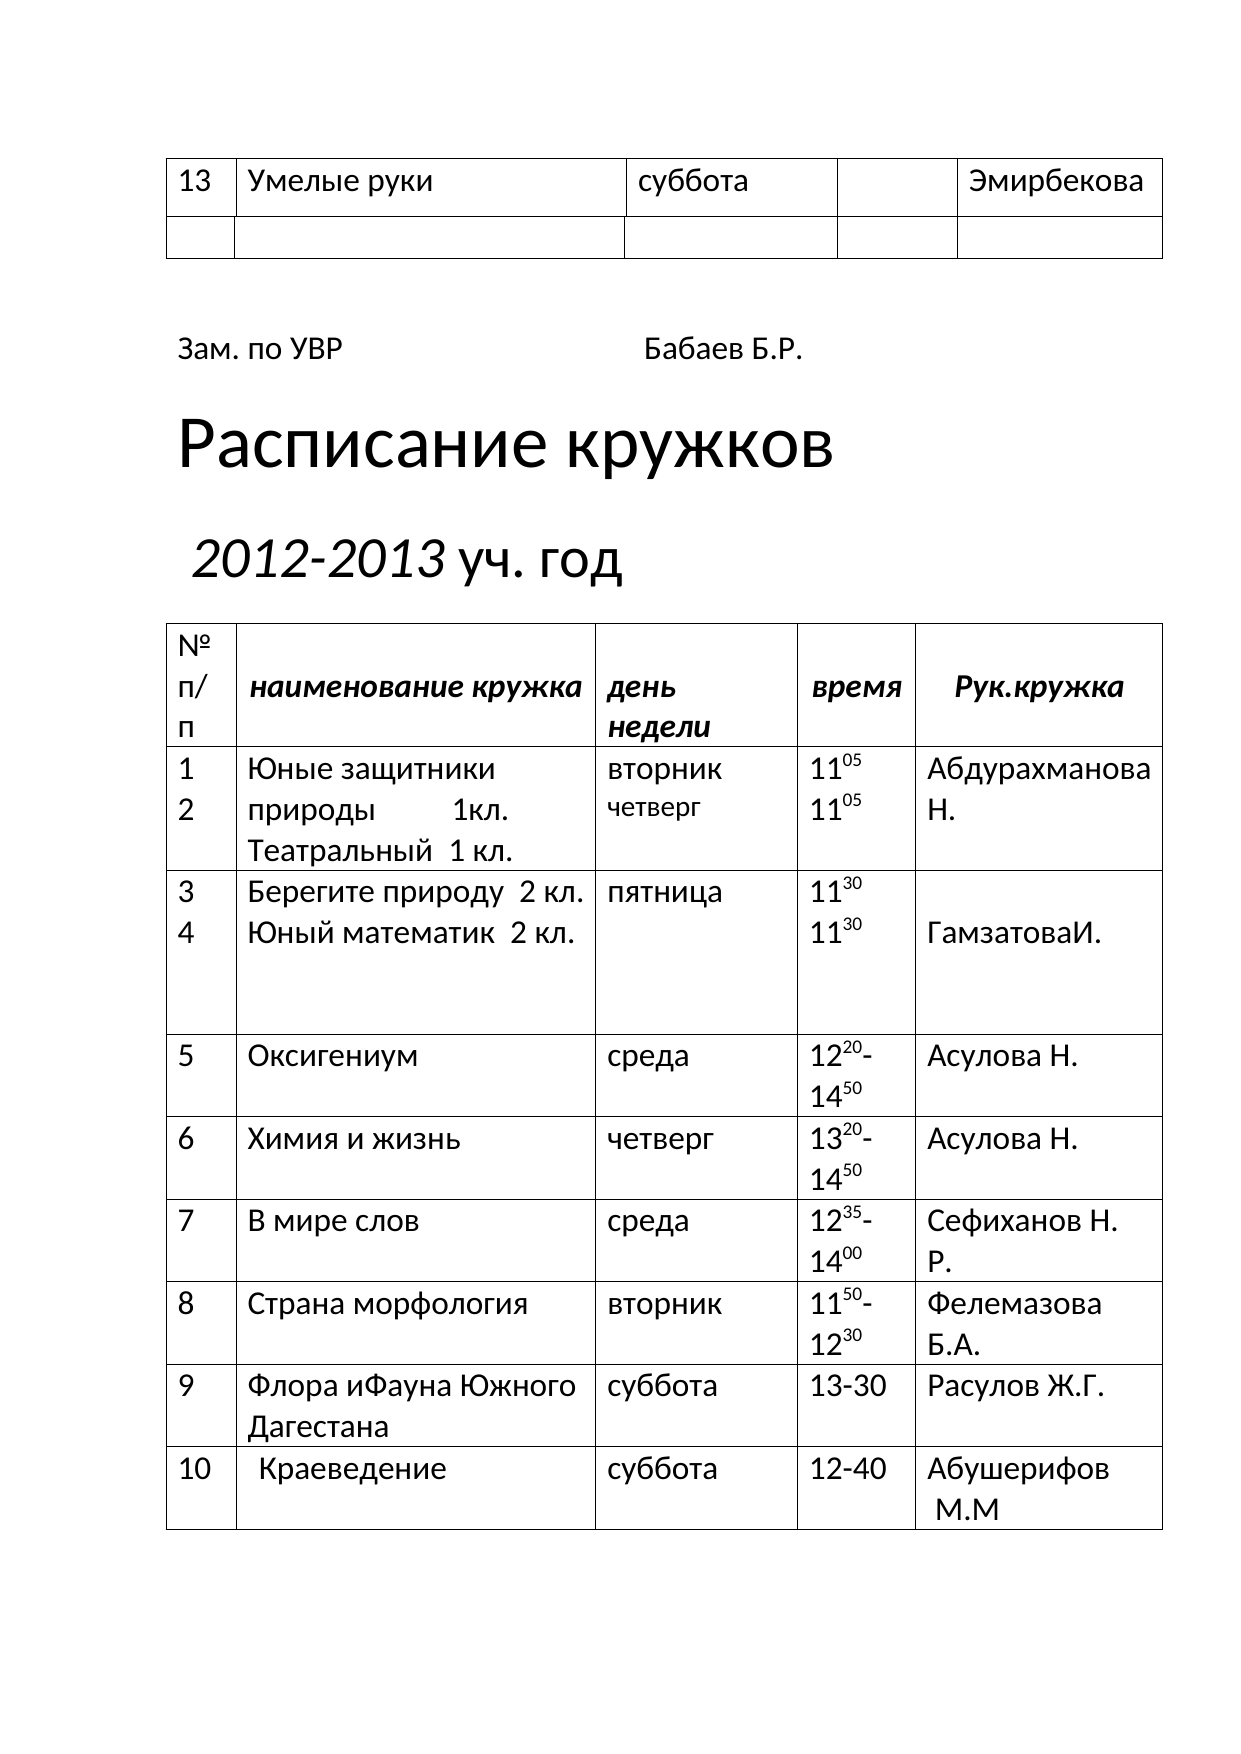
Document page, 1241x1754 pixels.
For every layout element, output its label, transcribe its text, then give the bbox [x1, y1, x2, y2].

table_header Рук.кружка [916, 624, 1162, 746]
table_cell вторник [596, 1282, 797, 1363]
table_cell пятница [596, 871, 797, 1033]
table_cell Сефиханов Н. Р. [916, 1200, 1162, 1281]
table_cell суббота [627, 159, 837, 216]
table_cell 1220-1450 [798, 1035, 915, 1116]
table_cell суббота [596, 1447, 797, 1528]
table_cell 13 [167, 159, 236, 216]
table_cell [838, 217, 957, 258]
table_cell Абдурахманова Н. [916, 747, 1162, 869]
table_cell 1130 1130 [798, 871, 915, 1033]
table_cell Расулов Ж.Г. [916, 1365, 1162, 1446]
table_cell четверг [596, 1117, 797, 1198]
table_cell 6 [167, 1117, 236, 1198]
table_cell 1105 1105 [798, 747, 915, 869]
table_cell суббота [596, 1365, 797, 1446]
table_cell [625, 217, 837, 258]
table_cell 3 4 [167, 871, 236, 1033]
table_cell Страна морфология [237, 1282, 595, 1363]
table_cell ГамзатоваИ. [916, 871, 1162, 1033]
table_cell Оксигениум [237, 1035, 595, 1116]
table_cell [958, 217, 1162, 258]
text Расписание кружков [177, 394, 1152, 486]
table_cell [167, 217, 234, 258]
table_cell 1235-1400 [798, 1200, 915, 1281]
table_cell [235, 217, 624, 258]
table_cell среда [596, 1035, 797, 1116]
table_cell 1320-1450 [798, 1117, 915, 1198]
table_cell Абушерифов М.М [916, 1447, 1162, 1528]
table_cell Эмирбекова [958, 159, 1162, 216]
table_cell 8 [167, 1282, 236, 1363]
table_cell Химия и жизнь [237, 1117, 595, 1198]
table_cell Фелемазова Б.А. [916, 1282, 1162, 1363]
table_header наименование кружка [237, 624, 595, 746]
text 2012-2013 уч. год [177, 520, 1152, 592]
table_cell Умелые руки [237, 159, 626, 216]
table_cell В мире слов [237, 1200, 595, 1281]
table_cell 7 [167, 1200, 236, 1281]
table_cell 1 2 [167, 747, 236, 869]
table_cell 9 [167, 1365, 236, 1446]
table_cell [838, 159, 957, 216]
table_cell Юные защитники природы 1кл. Театральный 1 кл. [237, 747, 595, 869]
table_cell 12-40 [798, 1447, 915, 1528]
table_cell 5 [167, 1035, 236, 1116]
table_header № п/п [167, 624, 236, 746]
text Зам. по УВР Бабаев Б.Р. [177, 327, 1152, 367]
table_cell Флора иФауна Южного Дагестана [237, 1365, 595, 1446]
table_cell 13-30 [798, 1365, 915, 1446]
table_cell 1150-1230 [798, 1282, 915, 1363]
table_header день недели [596, 624, 797, 746]
table_cell среда [596, 1200, 797, 1281]
table_cell Асулова Н. [916, 1035, 1162, 1116]
table_cell 10 [167, 1447, 236, 1528]
table_cell вторник четверг [596, 747, 797, 869]
table_cell Асулова Н. [916, 1117, 1162, 1198]
table_header время [798, 624, 915, 746]
table_cell Краеведение [237, 1447, 595, 1528]
table_cell Берегите природу 2 кл. Юный математик 2 кл. [237, 871, 595, 1033]
